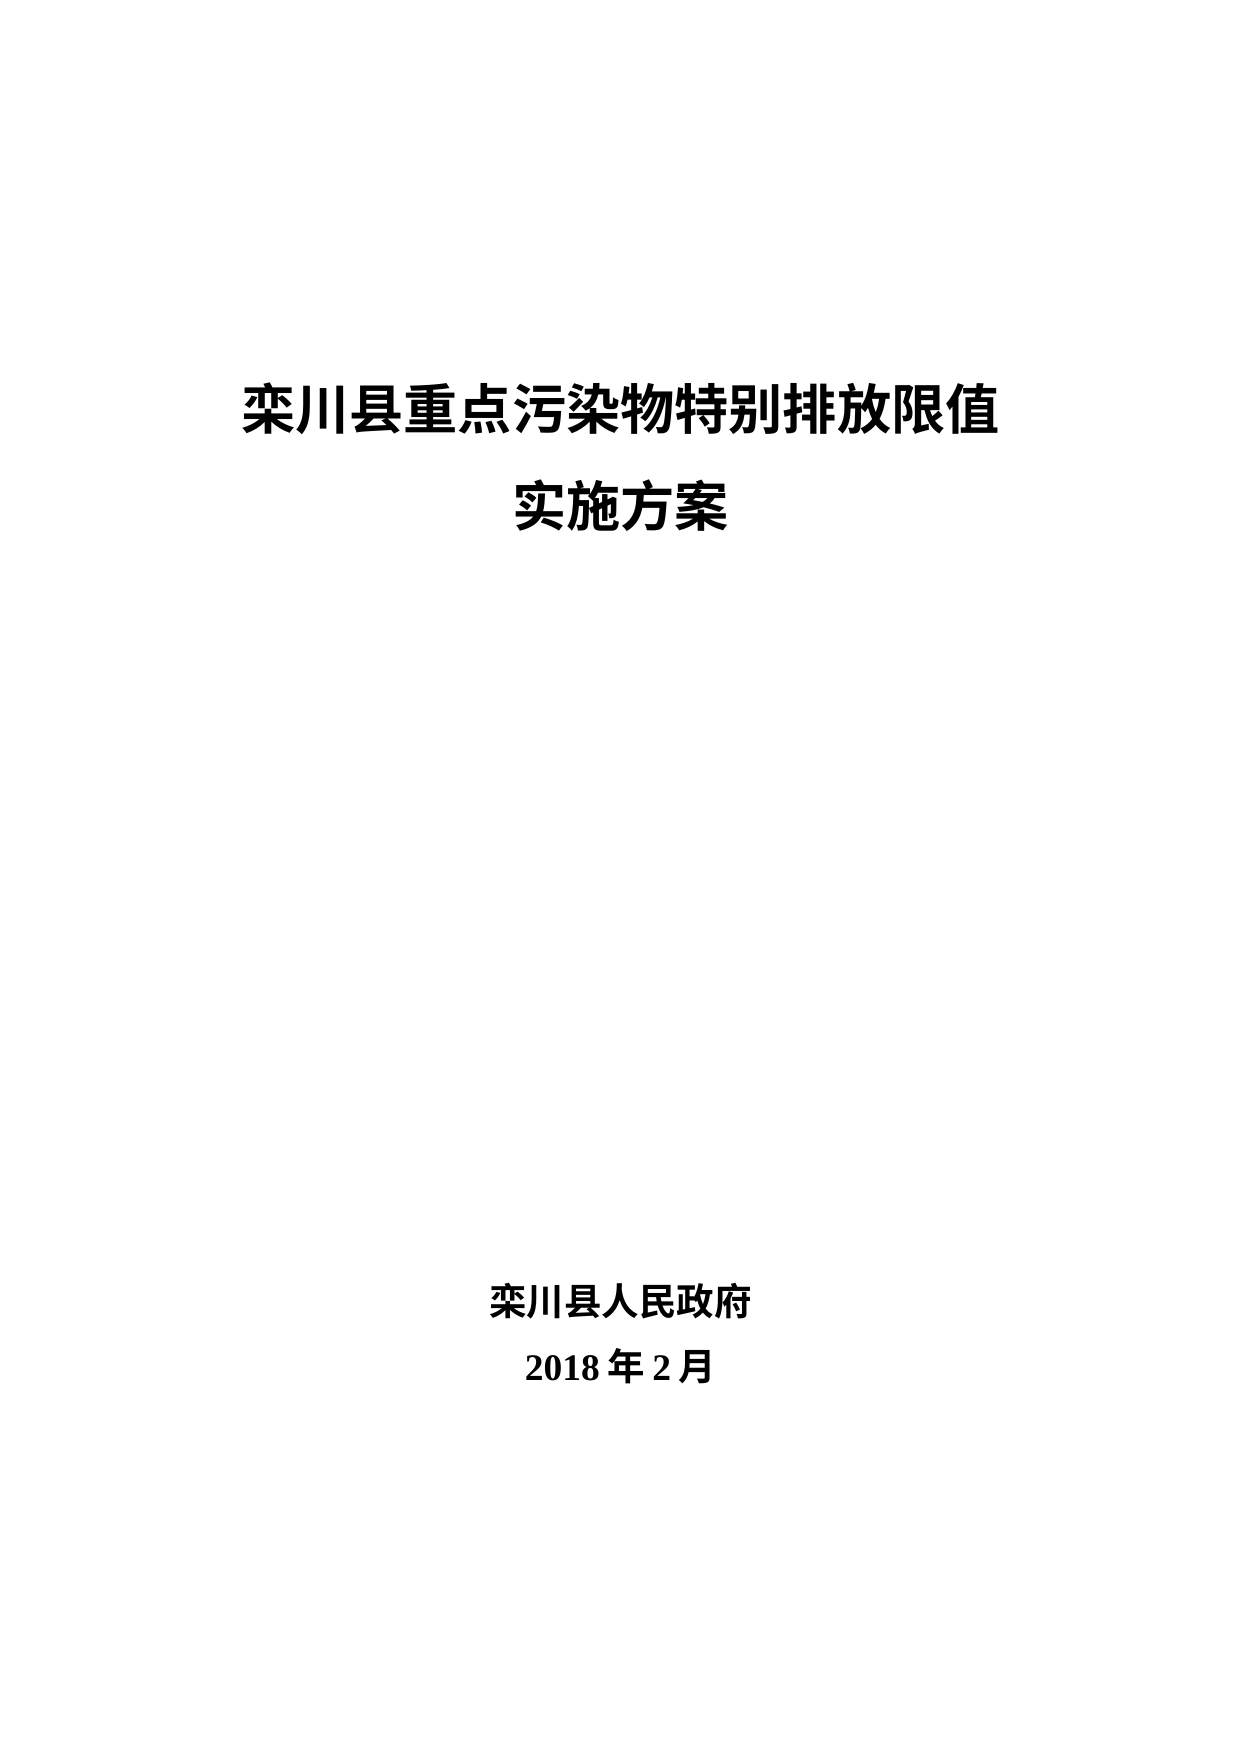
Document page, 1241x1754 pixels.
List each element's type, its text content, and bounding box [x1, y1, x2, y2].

text 2018年2月 [187, 1332, 1053, 1397]
text 实施方案 [187, 454, 1053, 552]
text 栾川县重点污染物特别排放限值 [187, 357, 1053, 454]
text 栾川县人民政府 [187, 1267, 1053, 1332]
